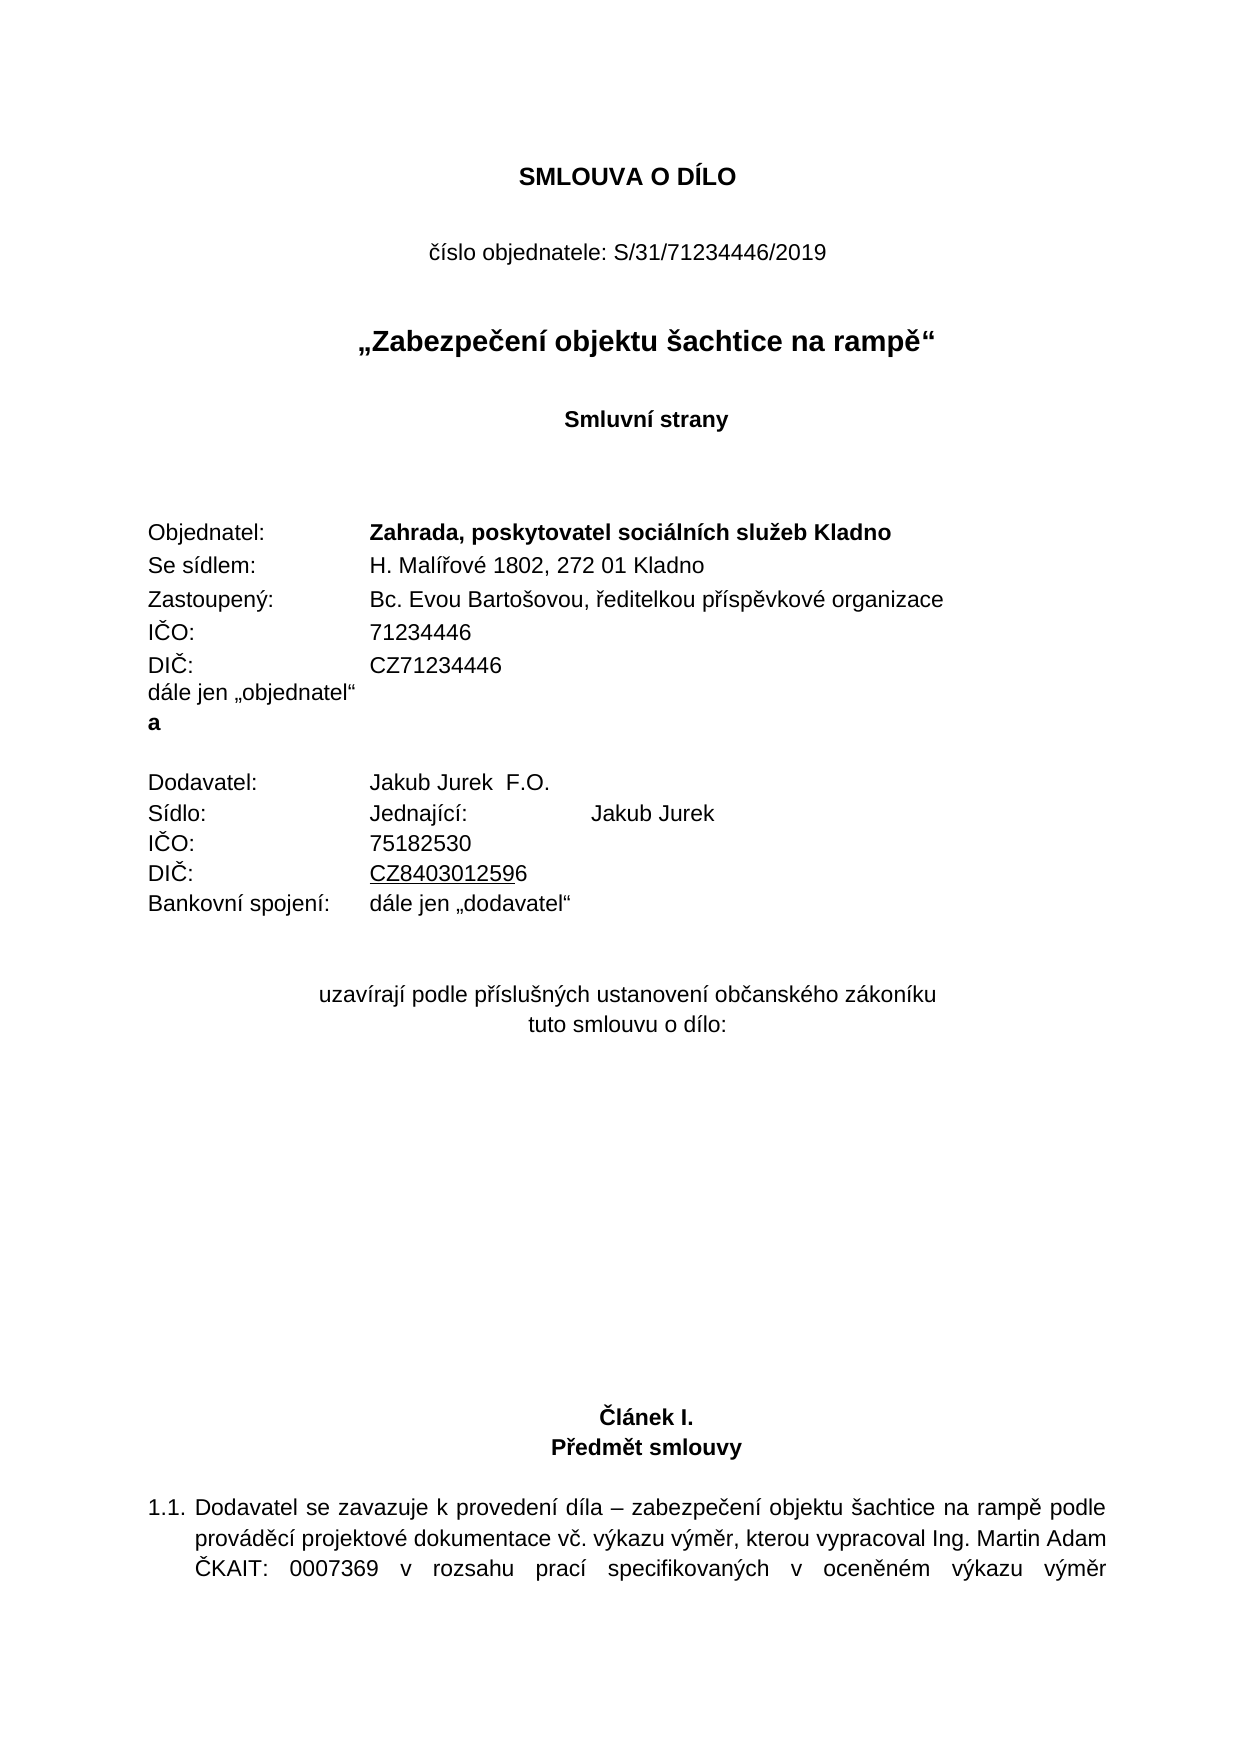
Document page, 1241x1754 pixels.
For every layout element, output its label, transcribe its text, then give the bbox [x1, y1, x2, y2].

text uzavírají podle příslušných ustanovení občanského zákoníku [148, 981, 1107, 1007]
text Sídlo: Jednající: Jakub Jurek [148, 799, 1107, 826]
text DIČ: CZ71234446 [148, 645, 1107, 679]
text Se sídlem: H. Malířové 1802, 272 01 Kladno [148, 545, 1107, 579]
text DIČ: CZ8403012596 [148, 860, 1107, 886]
text „Zabezpečení objektu šachtice na rampě“ [185, 320, 1107, 358]
text Dodavatel: Jakub Jurek F.O. [148, 769, 1107, 796]
text Zastoupený: Bc. Evou Bartošovou, ředitelkou příspěvkové organizace [148, 579, 1107, 612]
text IČO: 75182530 [148, 830, 1107, 856]
text dále jen „objednatel“ [148, 679, 1107, 705]
text a [148, 709, 1107, 735]
text Předmět smlouvy [185, 1434, 1107, 1460]
text Smluvní strany [185, 395, 1107, 433]
text tuto smlouvu o dílo: [148, 1011, 1107, 1037]
text Objednatel: Zahrada, poskytovatel sociálních služeb Kladno [148, 508, 1107, 545]
text Bankovní spojení: dále jen „dodavatel“ [148, 890, 1107, 916]
text Článek I. [185, 1404, 1107, 1430]
text SMLOUVA O DÍLO [148, 153, 1107, 190]
text číslo objednatele: S/31/71234446/2019 [148, 228, 1107, 265]
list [148, 1494, 1107, 1581]
text IČO: 71234446 [148, 612, 1107, 645]
